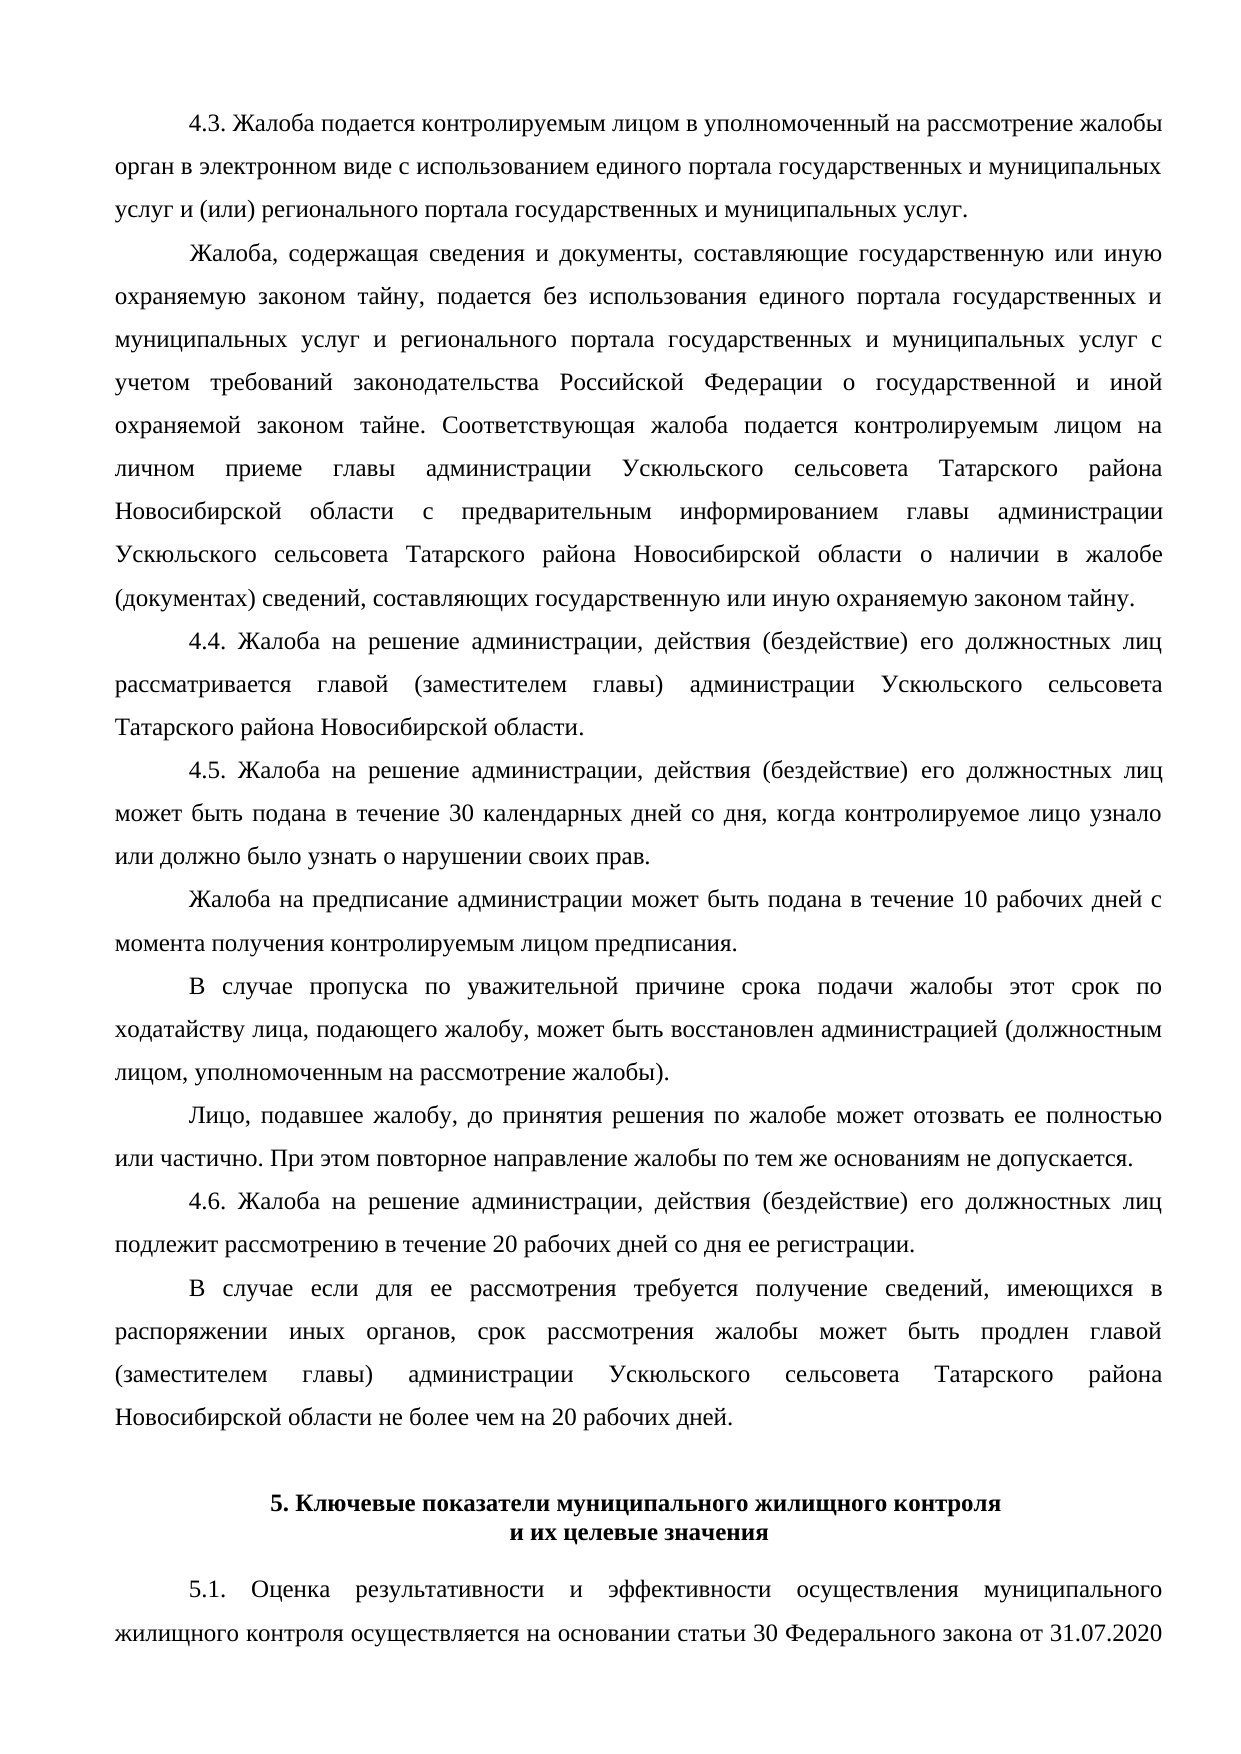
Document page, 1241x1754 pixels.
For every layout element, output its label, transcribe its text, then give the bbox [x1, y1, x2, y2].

text Лицо, подавшее жалобу, до принятия решения по жалобе может отозвать ее полностью или частично. При этом повторное направление жалобы по тем же основаниям не допускается. [114, 1100, 1163, 1172]
text 4.5. Жалоба на решение администрации, действия (бездействие) его должностных лиц может быть подана в течение 30 календарных дней со дня, когда контролируемое лицо узнало или должно было узнать о нарушении своих прав. [114, 755, 1163, 870]
text 4.4. Жалоба на решение администрации, действия (бездействие) его должностных лиц рассматривается главой (заместителем главы) администрации Ускюльского сельсовета Татарского района Новосибирской области. [114, 626, 1163, 741]
text В случае пропуска по уважительной причине срока подачи жалобы этот срок по ходатайству лица, подающего жалобу, может быть восстановлен администрацией (должностным лицом, уполномоченным на рассмотрение жалобы). [114, 971, 1163, 1086]
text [114, 1574, 1163, 1646]
text 4.3. Жалоба подается контролируемым лицом в уполномоченный на рассмотрение жалобы орган в электронном виде с использованием единого портала государственных и муниципальных услуг и (или) регионального портала государственных и муниципальных услуг. [114, 108, 1163, 223]
text 5. Ключевые показатели муниципального жилищного контроля и их целевые значения [114, 1488, 1163, 1546]
text Жалоба, содержащая сведения и документы, составляющие государственную или иную охраняемую законом тайну, подается без использования единого портала государственных и муниципальных услуг и регионального портала государственных и муниципальных услуг с учетом требований законодательства Российской Федерации о государственной и иной охраняемой законом тайне. Соответствующая жалоба подается контролируемым лицом на личном приеме главы администрации Ускюльского сельсовета Татарского района Новосибирской области с предварительным информированием главы администрации Ускюльского сельсовета Татарского района Новосибирской области о наличии в жалобе (документах) сведений, составляющих государственную или иную охраняемую законом тайну. [114, 238, 1163, 611]
text Жалоба на предписание администрации может быть подана в течение 10 рабочих дней с момента получения контролируемым лицом предписания. [114, 884, 1163, 956]
text В случае если для ее рассмотрения требуется получение сведений, имеющихся в распоряжении иных органов, срок рассмотрения жалобы может быть продлен главой (заместителем главы) администрации Ускюльского сельсовета Татарского района Новосибирской области не более чем на 20 рабочих дней. [114, 1273, 1163, 1431]
text 4.6. Жалоба на решение администрации, действия (бездействие) его должностных лиц подлежит рассмотрению в течение 20 рабочих дней со дня ее регистрации. [114, 1186, 1163, 1258]
